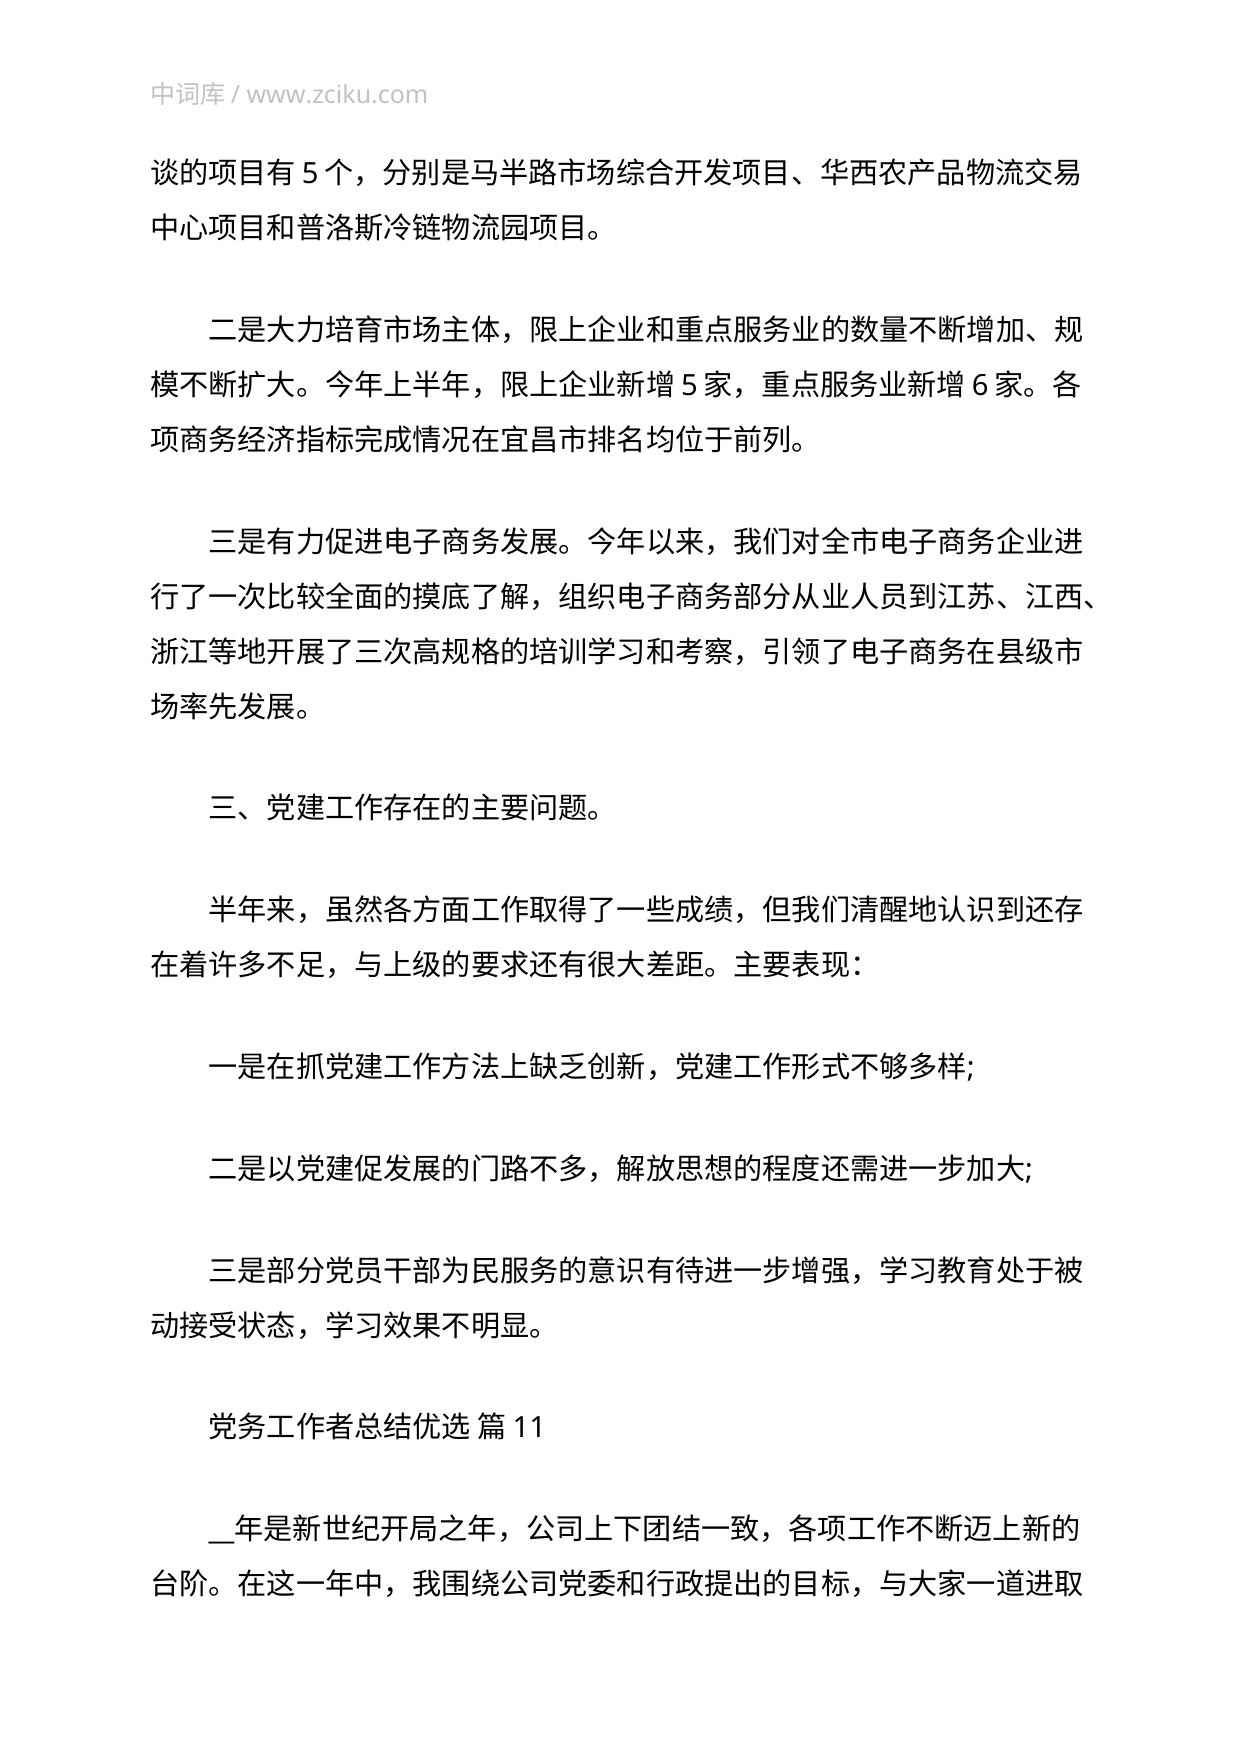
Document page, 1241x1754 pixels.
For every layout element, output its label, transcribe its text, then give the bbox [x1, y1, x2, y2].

text 三是部分党员干部为民服务的意识有待进一步增强，学习教育处于被动接受状态，学习效果不明显。 [150, 1247, 1090, 1344]
text 一是在抓党建工作方法上缺乏创新，党建工作形式不够多样; [150, 1043, 1090, 1086]
text 三是有力促进电子商务发展。今年以来，我们对全市电子商务企业进行了一次比较全面的摸底了解，组织电子商务部分从业人员到江苏、江西、浙江等地开展了三次高规格的培训学习和考察，引领了电子商务在县级市场率先发展。 [150, 518, 1090, 725]
text 党务工作者总结优选 篇11 [150, 1404, 1090, 1446]
text 三、党建工作存在的主要问题。 [150, 785, 1090, 827]
text 半年来，虽然各方面工作取得了一些成绩，但我们清醒地认识到还存在着许多不足，与上级的要求还有很大差距。主要表现： [150, 887, 1090, 984]
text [150, 1506, 1090, 1603]
text 二是大力培育市场主体，限上企业和重点服务业的数量不断增加、规模不断扩大。今年上半年，限上企业新增5家，重点服务业新增6家。各项商务经济指标完成情况在宜昌市排名均位于前列。 [150, 307, 1090, 459]
text 二是以党建促发展的门路不多，解放思想的程度还需进一步加大; [150, 1145, 1090, 1188]
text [150, 150, 1090, 247]
